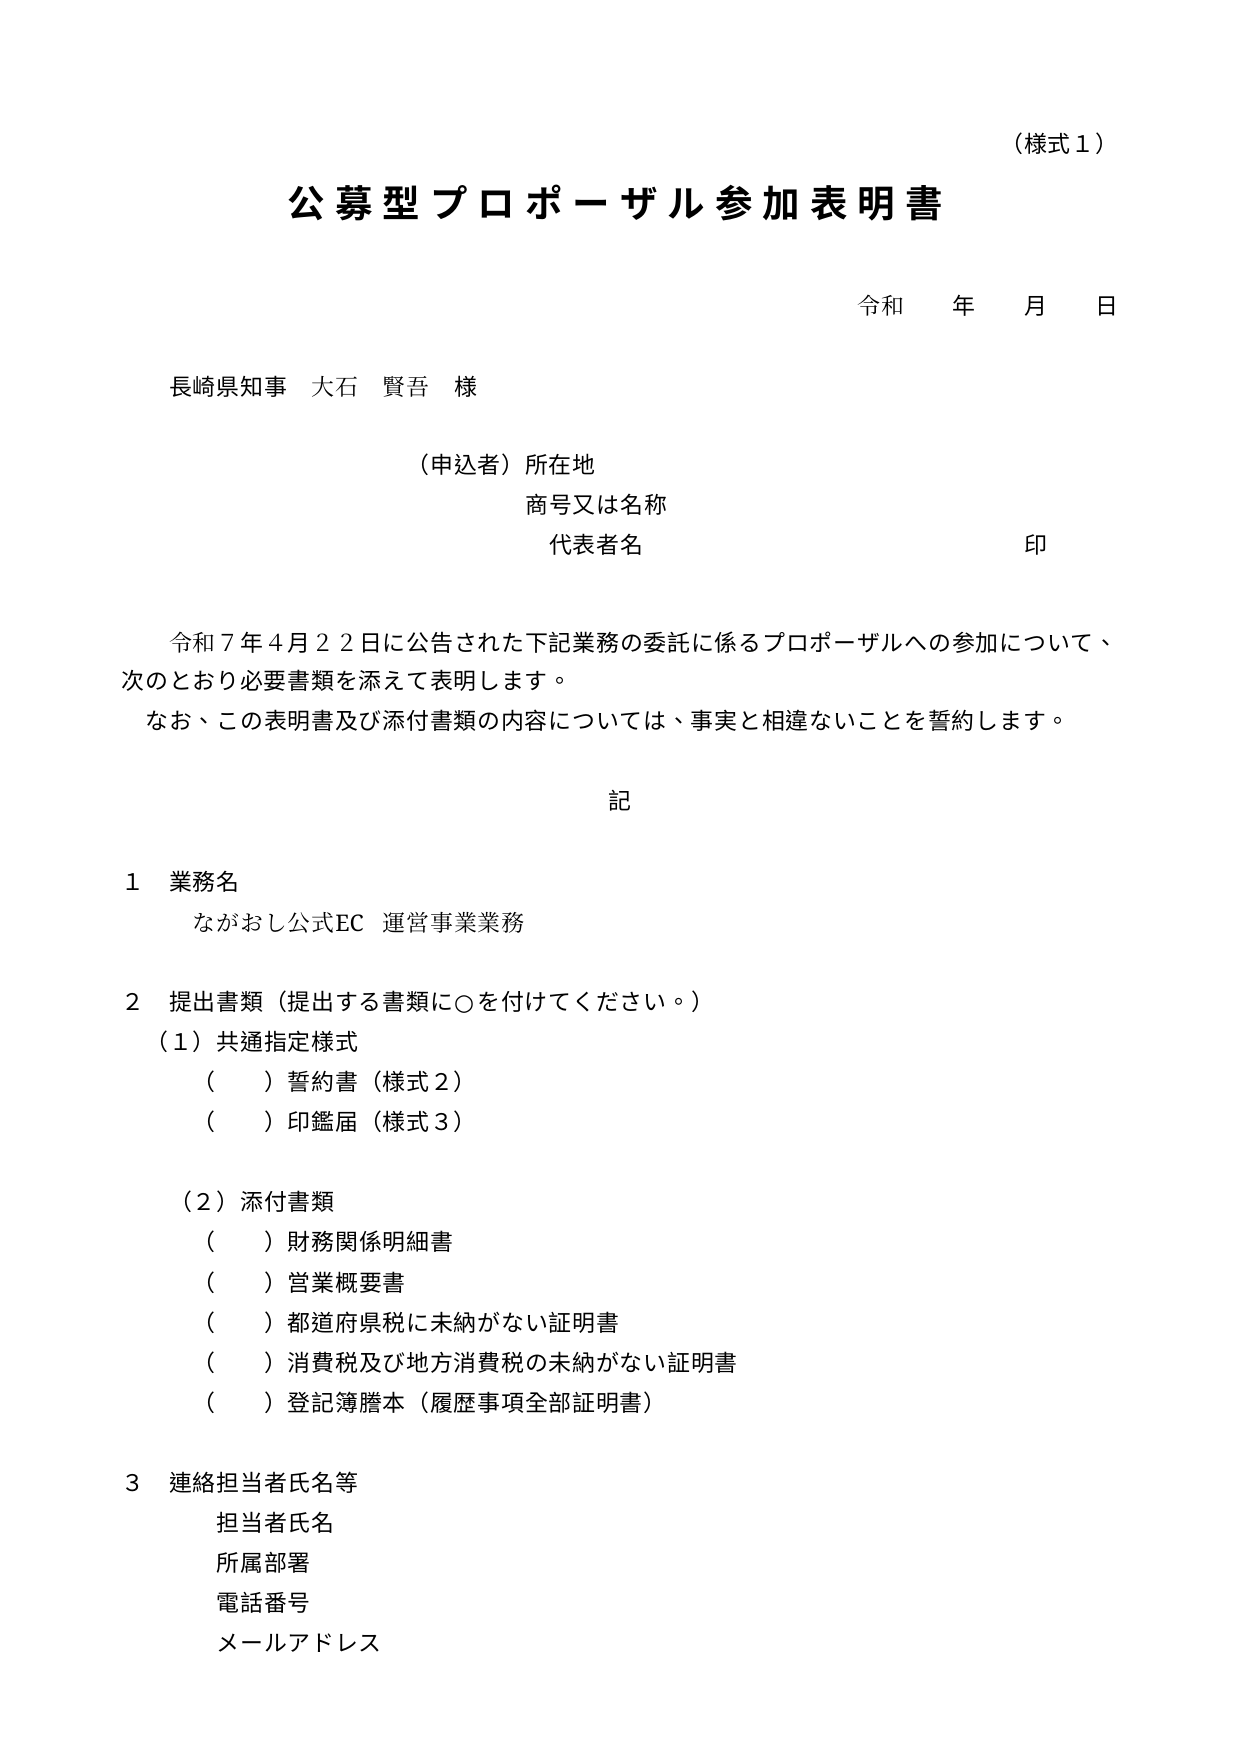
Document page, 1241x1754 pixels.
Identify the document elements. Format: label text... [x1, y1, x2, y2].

text （ ）印鑑届（様式３） [121, 1103, 1119, 1143]
text （申込者）所在地 [121, 445, 1119, 485]
text （２）添付書類 [121, 1183, 1119, 1223]
text 電話番号 [121, 1584, 1119, 1624]
subtitle 記 [121, 782, 1119, 822]
text 所属部署 [121, 1544, 1119, 1584]
text ながおし公式EC運営事業業務 [121, 902, 1119, 942]
text 令和７年４月２２日に公告された下記業務の委託に係るプロポーザルへの参加について、次のとおり必要書類を添えて表明します。 [121, 621, 1119, 702]
text （ ）営業概要書 [121, 1263, 1119, 1303]
text 長崎県知事 大石 賢吾 様 [121, 365, 1119, 405]
text （１）共通指定様式 [121, 1022, 1119, 1062]
text （様式１） [121, 124, 1119, 164]
text （ ）都道府県税に未納がない証明書 [121, 1303, 1119, 1343]
text 担当者氏名 [121, 1504, 1119, 1544]
text なお、この表明書及び添付書類の内容については、事実と相違ないことを誓約します。 [121, 702, 1119, 742]
text ２ 提出書類（提出する書類に○を付けてください。） [121, 982, 1119, 1022]
text メールアドレス [121, 1624, 1119, 1664]
text （ ）財務関係明細書 [121, 1223, 1119, 1263]
text 公募型プロポーザル参加表明書 [121, 164, 1119, 245]
text （ ）誓約書（様式２） [121, 1062, 1119, 1103]
text 商号又は名称 [121, 485, 1119, 526]
text ３ 連絡担当者氏名等 [121, 1463, 1119, 1504]
text （ ）登記簿謄本（履歴事項全部証明書） [121, 1383, 1119, 1423]
text 令和 年 月 日 [121, 285, 1119, 325]
text （ ）消費税及び地方消費税の未納がない証明書 [121, 1343, 1119, 1383]
text １ 業務名 [121, 862, 1119, 902]
text 代表者名 印 [121, 526, 1119, 566]
